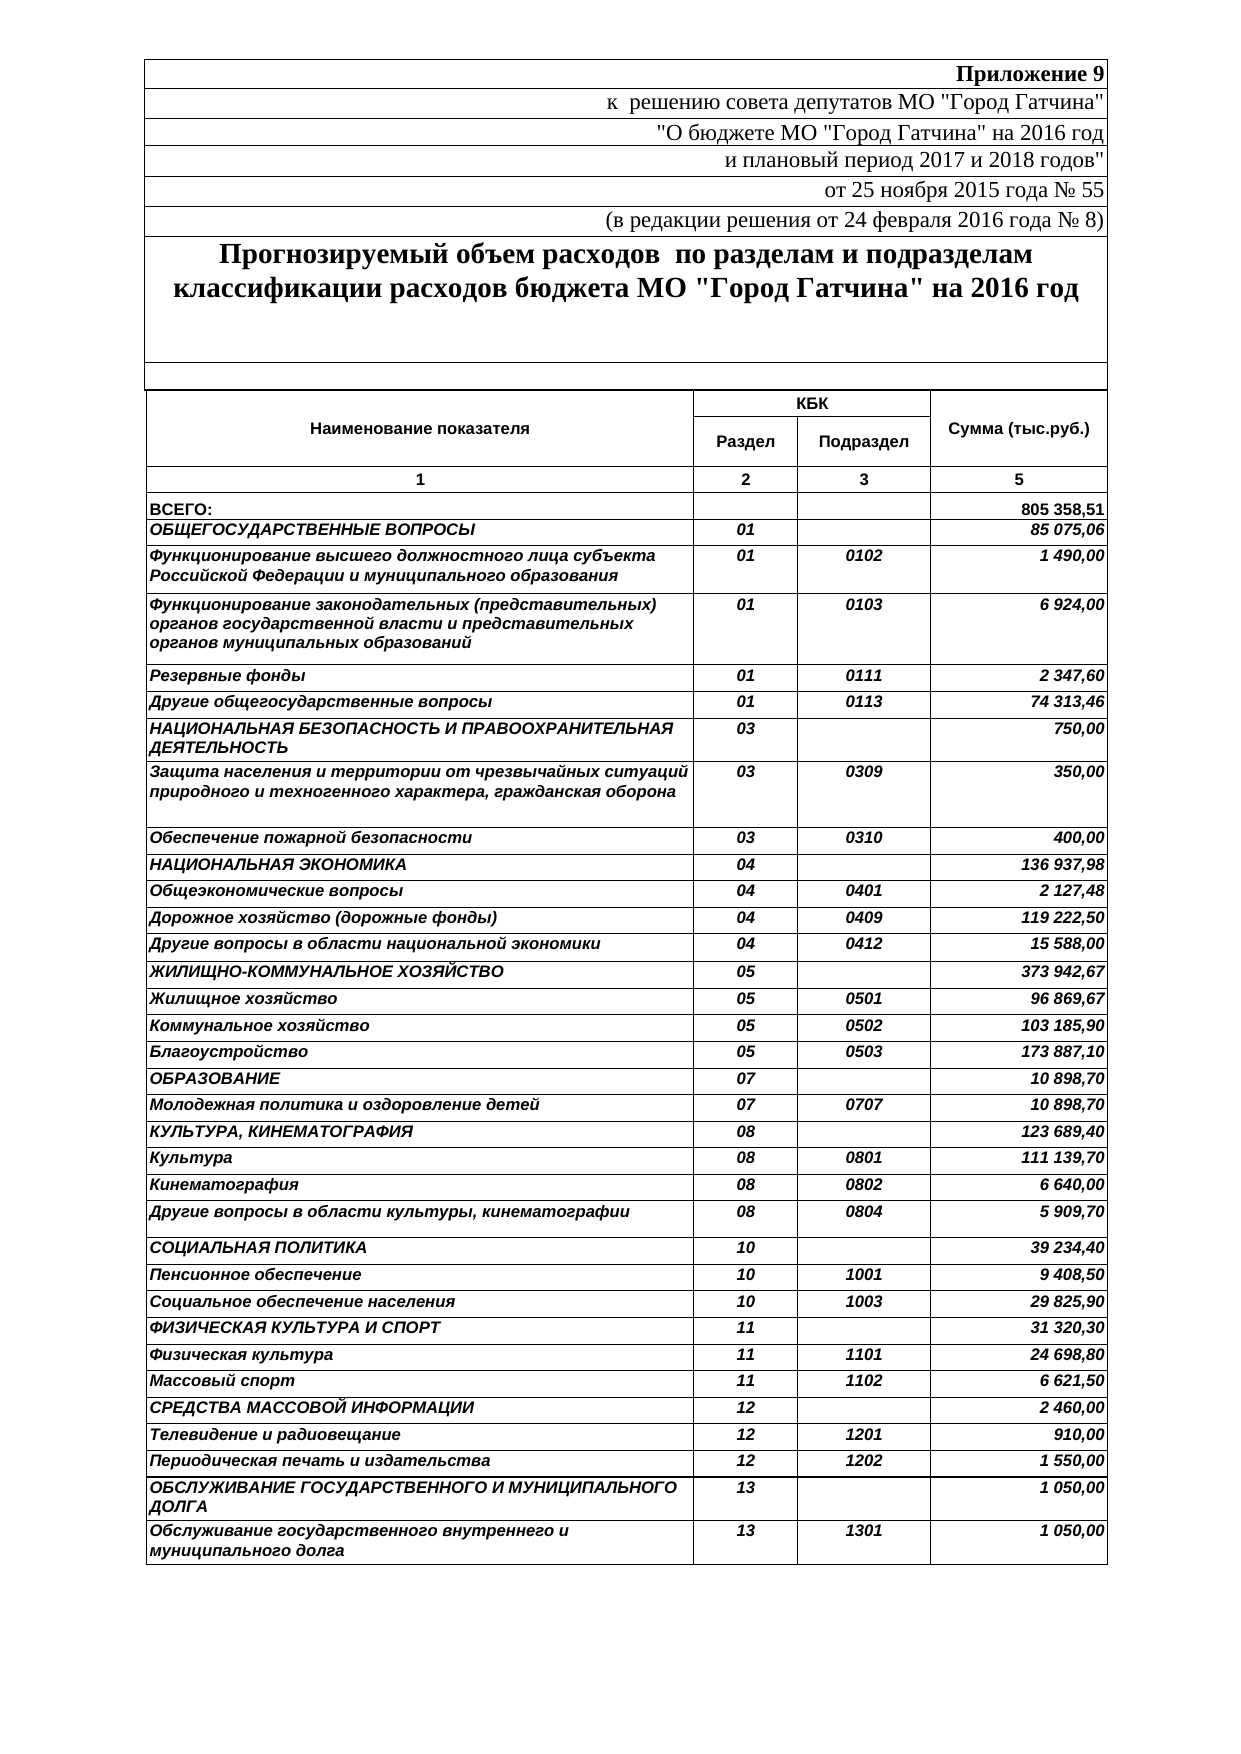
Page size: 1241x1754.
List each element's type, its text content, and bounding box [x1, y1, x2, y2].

table_cell 0707 [798, 1095, 930, 1121]
table_cell 12 [694, 1451, 797, 1476]
table_cell 350,00 [931, 762, 1107, 827]
table_cell 1001 [798, 1265, 930, 1290]
table_cell Другие вопросы в области культуры, кинематографии [147, 1201, 693, 1237]
table_cell и плановый период 2017 и 2018 годов" [145, 146, 1107, 176]
table_cell ФИЗИЧЕСКАЯ КУЛЬТУРА И СПОРТ [147, 1318, 693, 1343]
table_cell 05 [694, 989, 797, 1014]
table_cell 111 139,70 [931, 1148, 1107, 1174]
table_cell 400,00 [931, 828, 1107, 853]
table_cell 1 [147, 467, 693, 492]
table_cell 13 [694, 1478, 797, 1520]
table_cell (в редакции решения от 24 февраля 2016 года № 8) [145, 207, 1107, 236]
table_cell Культура [147, 1148, 693, 1174]
table_cell Массовый спорт [147, 1371, 693, 1397]
table_cell [798, 855, 930, 880]
table_cell 01 [694, 665, 797, 691]
table_cell 05 [694, 1042, 797, 1067]
table_cell 0111 [798, 665, 930, 691]
table_cell ЖИЛИЩНО-КОММУНАЛЬНОЕ ХОЗЯЙСТВО [147, 962, 693, 988]
table_cell 31 320,30 [931, 1318, 1107, 1343]
table_cell 12 [694, 1424, 797, 1450]
table_cell 1 050,00 [931, 1478, 1107, 1520]
table_cell 0102 [798, 546, 930, 593]
table_cell 0802 [798, 1175, 930, 1200]
table_cell 05 [694, 962, 797, 988]
table_cell 1 550,00 [931, 1451, 1107, 1476]
table_cell СОЦИАЛЬНАЯ ПОЛИТИКА [147, 1238, 693, 1264]
table_cell 10 [694, 1291, 797, 1317]
table_cell Раздел [694, 417, 797, 466]
table_cell ОБСЛУЖИВАНИЕ ГОСУДАРСТВЕННОГО И МУНИЦИПАЛЬНОГО ДОЛГА [147, 1478, 693, 1520]
table_cell 01 [694, 594, 797, 664]
table_cell Сумма (тыс.руб.) [931, 391, 1107, 466]
table_cell 136 937,98 [931, 855, 1107, 880]
table_cell 04 [694, 855, 797, 880]
table_cell ВСЕГО: [147, 493, 693, 519]
table_cell 96 869,67 [931, 989, 1107, 1014]
table_cell Физическая культура [147, 1345, 693, 1370]
table_cell 103 185,90 [931, 1015, 1107, 1041]
table_cell 0409 [798, 908, 930, 933]
table_cell 2 460,00 [931, 1398, 1107, 1423]
table_cell 01 [694, 520, 797, 545]
table_cell 6 924,00 [931, 594, 1107, 664]
table_cell Телевидение и радиовещание [147, 1424, 693, 1450]
table_cell Обслуживание государственного внутреннего и муниципального долга [147, 1521, 693, 1564]
table_cell 1301 [798, 1521, 930, 1564]
table_cell 03 [694, 762, 797, 827]
table_cell СРЕДСТВА МАССОВОЙ ИНФОРМАЦИИ [147, 1398, 693, 1423]
table_cell 29 825,90 [931, 1291, 1107, 1317]
table_cell 0309 [798, 762, 930, 827]
table_cell 15 588,00 [931, 934, 1107, 961]
table_cell 04 [694, 881, 797, 907]
table_cell 6 640,00 [931, 1175, 1107, 1200]
table_cell 01 [694, 546, 797, 593]
table_cell 1 490,00 [931, 546, 1107, 593]
table_cell 39 234,40 [931, 1238, 1107, 1264]
table_cell 0503 [798, 1042, 930, 1067]
table_cell 08 [694, 1201, 797, 1237]
table_cell 5 [931, 467, 1107, 492]
table_cell 0801 [798, 1148, 930, 1174]
table_cell 2 [694, 467, 797, 492]
table_cell 9 408,50 [931, 1265, 1107, 1290]
table_cell [798, 1069, 930, 1094]
table_cell 373 942,67 [931, 962, 1107, 988]
table_cell 1101 [798, 1345, 930, 1370]
table_cell 12 [694, 1398, 797, 1423]
table_cell [798, 962, 930, 988]
table_cell Периодическая печать и издательства [147, 1451, 693, 1476]
table_cell 123 689,40 [931, 1122, 1107, 1147]
table_cell [798, 493, 930, 519]
table_cell 03 [694, 828, 797, 853]
table_cell 11 [694, 1345, 797, 1370]
table_cell НАЦИОНАЛЬНАЯ БЕЗОПАСНОСТЬ И ПРАВООХРАНИТЕЛЬНАЯ ДЕЯТЕЛЬНОСТЬ [147, 719, 693, 761]
table_cell 805 358,51 [931, 493, 1107, 519]
table_cell ОБЩЕГОСУДАРСТВЕННЫЕ ВОПРОСЫ [147, 520, 693, 545]
table_cell Резервные фонды [147, 665, 693, 691]
table_cell [798, 1398, 930, 1423]
table_cell от 25 ноября 2015 года № 55 [145, 177, 1107, 206]
table_cell 85 075,06 [931, 520, 1107, 545]
table_cell 6 621,50 [931, 1371, 1107, 1397]
table_cell 910,00 [931, 1424, 1107, 1450]
table_cell 750,00 [931, 719, 1107, 761]
table_cell 74 313,46 [931, 692, 1107, 717]
table_cell 2 347,60 [931, 665, 1107, 691]
table_cell 01 [694, 692, 797, 717]
table_cell [798, 520, 930, 545]
table_cell 0310 [798, 828, 930, 853]
table_cell Обеспечение пожарной безопасности [147, 828, 693, 853]
table_cell Пенсионное обеспечение [147, 1265, 693, 1290]
table_cell 08 [694, 1122, 797, 1147]
table_cell Благоустройство [147, 1042, 693, 1067]
table_cell [798, 1478, 930, 1520]
table_cell 10 898,70 [931, 1069, 1107, 1094]
table_cell 03 [694, 719, 797, 761]
table_cell Прогнозируемый объем расходов по разделам и подразделам классификации расходов бюджета МО "Город Гатчина" на 2016 год [145, 237, 1107, 362]
table_cell Защита населения и территории от чрезвычайных ситуаций природного и техногенного характера, гражданская оборона [147, 762, 693, 827]
table_cell 0501 [798, 989, 930, 1014]
table_cell 10 898,70 [931, 1095, 1107, 1121]
table_cell Дорожное хозяйство (дорожные фонды) [147, 908, 693, 933]
table_cell 04 [694, 908, 797, 933]
table_cell 3 [798, 467, 930, 492]
table_cell 2 127,48 [931, 881, 1107, 907]
table_cell КУЛЬТУРА, КИНЕМАТОГРАФИЯ [147, 1122, 693, 1147]
table_cell [694, 493, 797, 519]
table_cell Коммунальное хозяйство [147, 1015, 693, 1041]
table_cell 1202 [798, 1451, 930, 1476]
table_cell 1 050,00 [931, 1521, 1107, 1564]
table_cell 5 909,70 [931, 1201, 1107, 1237]
table_cell Подраздел [798, 417, 930, 466]
table_cell 1102 [798, 1371, 930, 1397]
table_cell 0412 [798, 934, 930, 961]
table_cell [145, 363, 1107, 389]
table_cell 11 [694, 1318, 797, 1343]
table_cell Кинематография [147, 1175, 693, 1200]
table_cell 08 [694, 1175, 797, 1200]
table_cell [798, 1238, 930, 1264]
table_header Приложение 9 [145, 60, 1107, 88]
table_cell 11 [694, 1371, 797, 1397]
table_cell 0401 [798, 881, 930, 907]
table_cell 173 887,10 [931, 1042, 1107, 1067]
table_cell НАЦИОНАЛЬНАЯ ЭКОНОМИКА [147, 855, 693, 880]
table_cell 0502 [798, 1015, 930, 1041]
table_cell Другие общегосударственные вопросы [147, 692, 693, 717]
table_cell Общеэкономические вопросы [147, 881, 693, 907]
table_cell Функционирование законодательных (представительных) органов государственной власти и представительных органов муниципальных образований [147, 594, 693, 664]
table_cell Социальное обеспечение населения [147, 1291, 693, 1317]
table_cell [798, 719, 930, 761]
table_cell 08 [694, 1148, 797, 1174]
table_cell 119 222,50 [931, 908, 1107, 933]
table_cell Наименование показателя [147, 391, 693, 466]
table_cell 07 [694, 1095, 797, 1121]
table_cell Жилищное хозяйство [147, 989, 693, 1014]
table_cell 1201 [798, 1424, 930, 1450]
table_cell 04 [694, 934, 797, 961]
table_cell 07 [694, 1069, 797, 1094]
table_cell [798, 1122, 930, 1147]
table_cell 05 [694, 1015, 797, 1041]
table_cell к решению совета депутатов МО "Город Гатчина" [145, 89, 1107, 118]
table_cell 0804 [798, 1201, 930, 1237]
table_cell 1003 [798, 1291, 930, 1317]
table_cell Молодежная политика и оздоровление детей [147, 1095, 693, 1121]
table_cell 0113 [798, 692, 930, 717]
table_cell 10 [694, 1238, 797, 1264]
table_cell [798, 1318, 930, 1343]
table_cell 10 [694, 1265, 797, 1290]
table_cell ОБРАЗОВАНИЕ [147, 1069, 693, 1094]
table_cell КБК [694, 391, 930, 416]
table_cell 13 [694, 1521, 797, 1564]
table_cell Другие вопросы в области национальной экономики [147, 934, 693, 961]
table_cell 24 698,80 [931, 1345, 1107, 1370]
table_cell 0103 [798, 594, 930, 664]
table_cell "О бюджете МО "Город Гатчина" на 2016 год [145, 119, 1107, 145]
table_cell Функционирование высшего должностного лица субъекта Российской Федерации и муниципального образования [147, 546, 693, 593]
